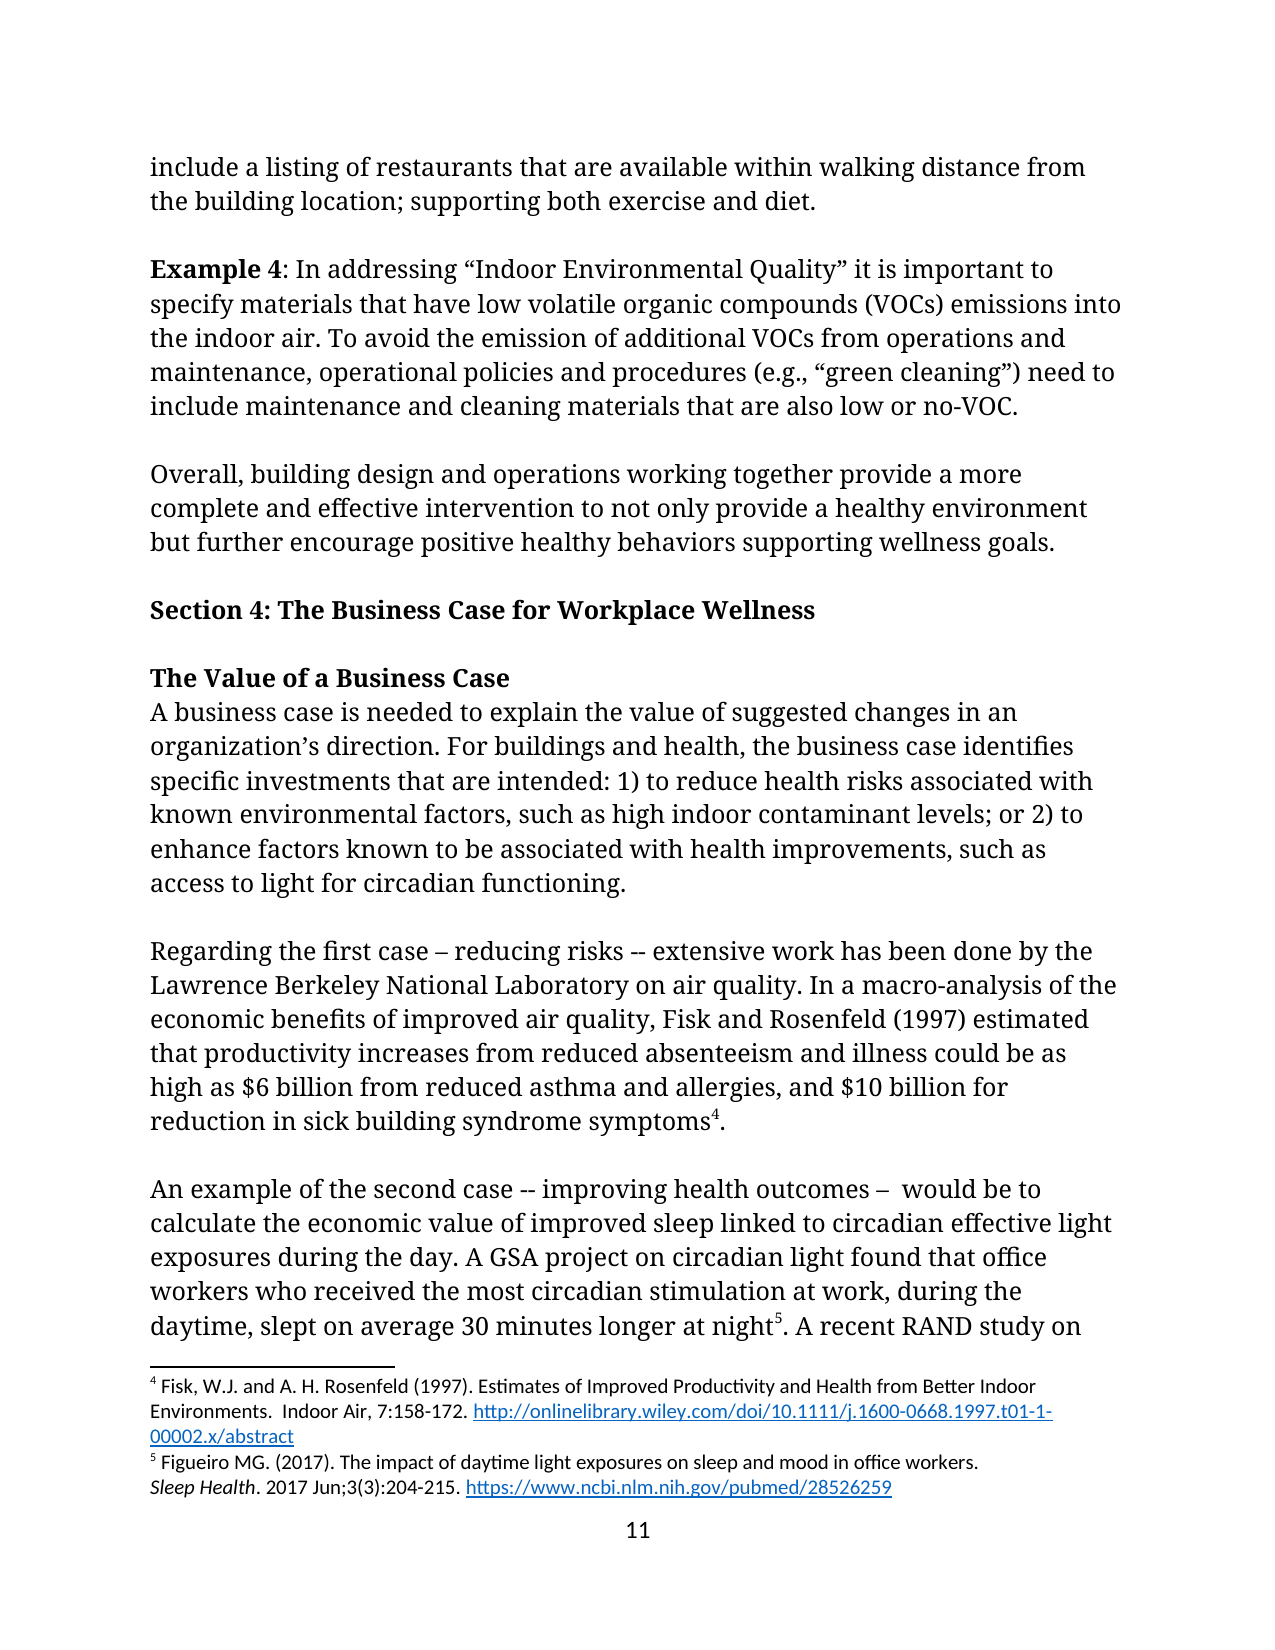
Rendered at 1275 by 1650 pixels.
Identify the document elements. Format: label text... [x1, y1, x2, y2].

text Overall, building design and operations working together provide a more complete and effective intervention to not only provide a healthy environment but further encourage positive healthy behaviors supporting wellness goals. [150, 457, 1125, 559]
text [150, 150, 1125, 218]
subtitle Section 4: The Business Case for Workplace Wellness [150, 593, 1125, 627]
subtitle The Value of a Business Case [150, 661, 1125, 695]
text Regarding the first case – reducing risks -- extensive work has been done by the Lawrence Berkeley National Laboratory on air quality. In a macro-analysis of the economic benefits of improved air quality, Fisk and Rosenfeld (1997) estimated that productivity increases from reduced absenteeism and illness could be as high as $6 billion from reduced asthma and allergies, and $10 billion for reduction in sick building syndrome symptoms. [150, 933, 1125, 1138]
text Example 4: In addressing “Indoor Environmental Quality” it is important to specify materials that have low volatile organic compounds (VOCs) emissions into the indoor air. To avoid the emission of additional VOCs from operations and maintenance, operational policies and procedures (e.g., “green cleaning”) need to include maintenance and cleaning materials that are also low or no-VOC. [150, 252, 1125, 422]
text A business case is needed to explain the value of suggested changes in an organization’s direction. For buildings and health, the business case identifies specific investments that are intended: 1) to reduce health risks associated with known environmental factors, such as high indoor contaminant levels; or 2) to enhance factors known to be associated with health improvements, such as access to light for circadian functioning. [150, 695, 1125, 899]
